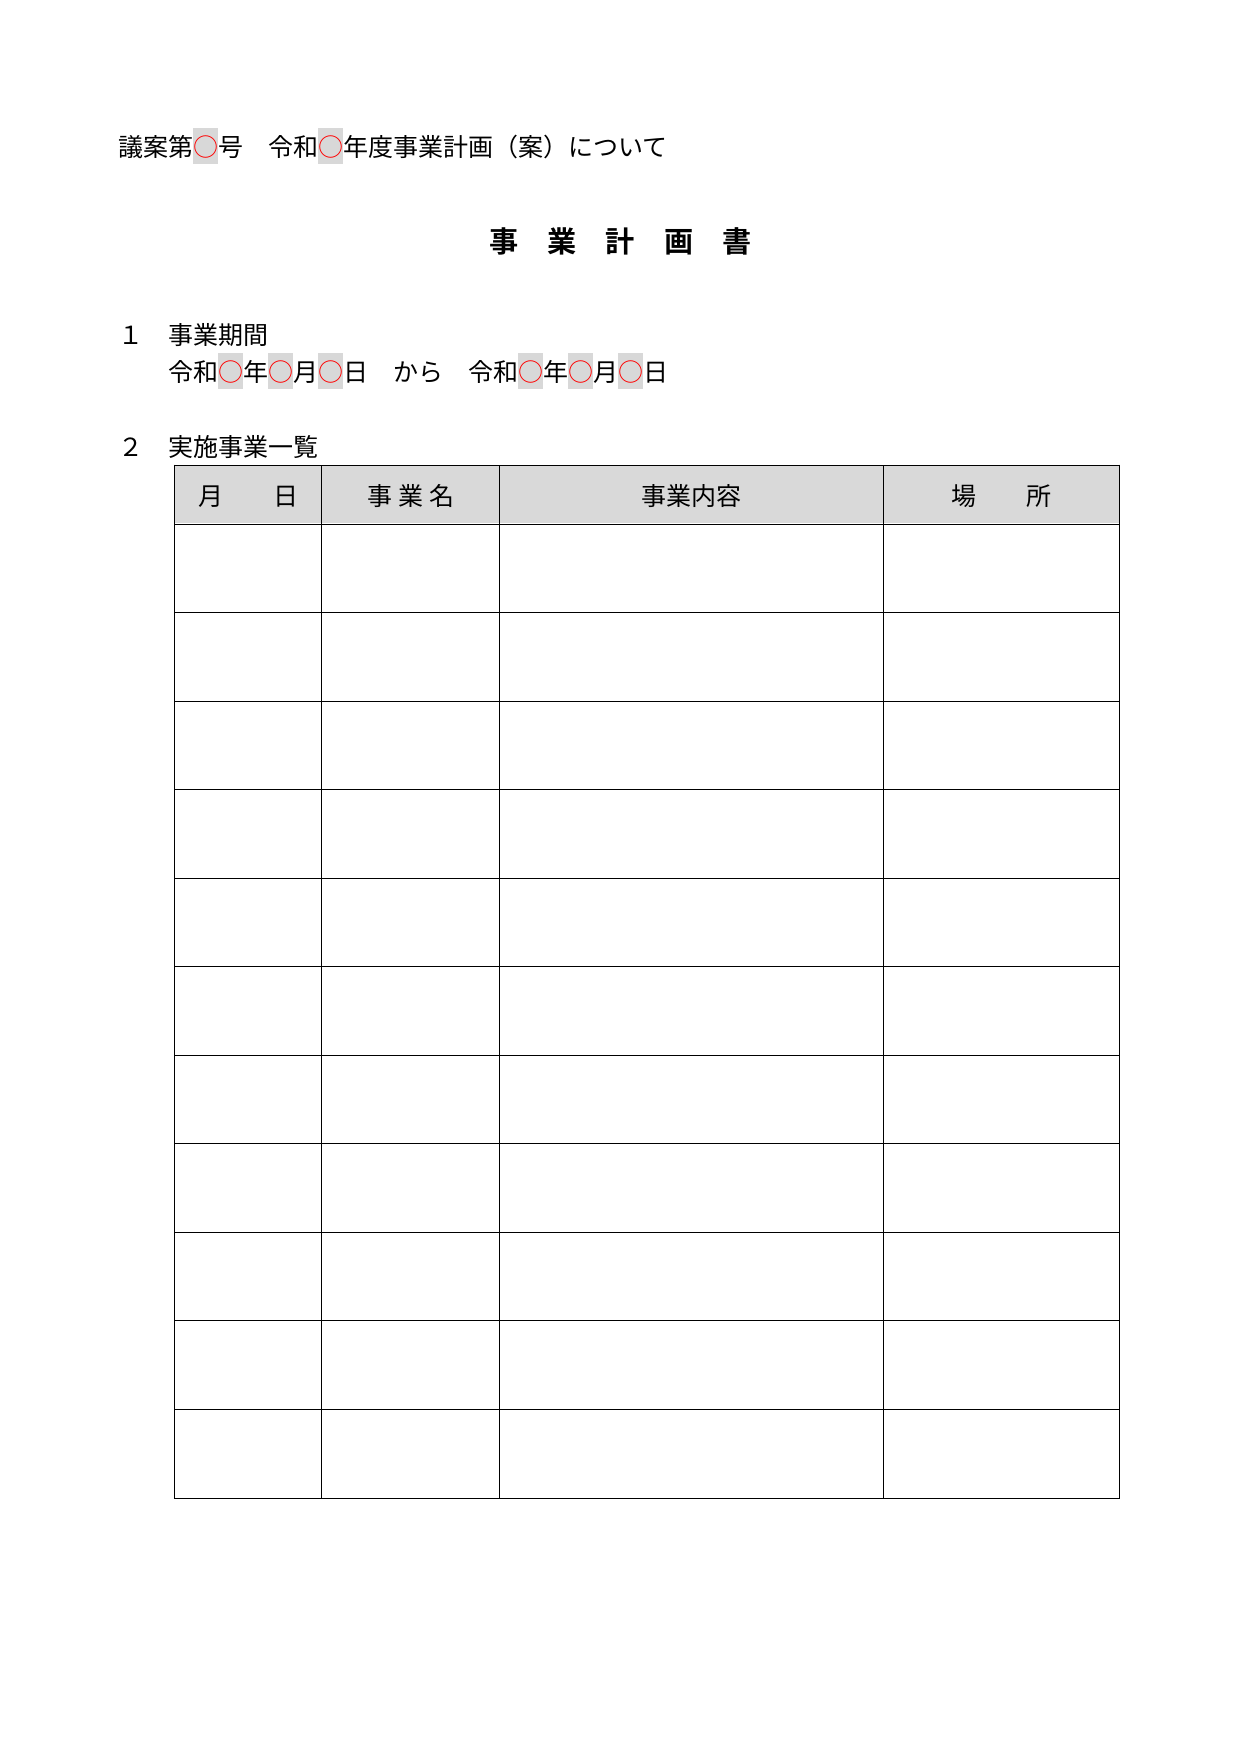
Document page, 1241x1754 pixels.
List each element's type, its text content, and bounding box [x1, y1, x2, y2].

table_cell [175, 1410, 321, 1497]
table_cell [884, 1144, 1119, 1232]
table_cell [175, 1056, 321, 1143]
table_cell [322, 1321, 499, 1409]
table_cell [175, 967, 321, 1055]
table_cell [175, 525, 321, 612]
table_cell [884, 879, 1119, 966]
table_cell [884, 1410, 1119, 1497]
table_cell [500, 967, 883, 1055]
table_cell [500, 879, 883, 966]
table_cell [322, 1144, 499, 1232]
text ２ 実施事業一覧 [118, 427, 1122, 464]
table_cell [884, 1056, 1119, 1143]
table_header 場 所 [884, 466, 1119, 523]
table_cell [500, 790, 883, 878]
table_cell [500, 1321, 883, 1409]
table_cell [884, 1233, 1119, 1320]
table_cell [322, 790, 499, 878]
text １ 事業期間 [118, 314, 1122, 352]
table_cell [175, 1321, 321, 1409]
table_cell [322, 525, 499, 612]
table_cell [500, 525, 883, 612]
table_header 事業名 [322, 466, 499, 523]
table_cell [322, 967, 499, 1055]
table_cell [500, 702, 883, 789]
table_cell [175, 790, 321, 878]
table_cell [175, 879, 321, 966]
table_cell [322, 702, 499, 789]
table_cell [884, 967, 1119, 1055]
text 議案第○号 令和○年度事業計画（案）について [118, 127, 1122, 164]
table_cell [322, 613, 499, 701]
table_cell [175, 702, 321, 789]
table_cell [322, 1233, 499, 1320]
table_cell [884, 613, 1119, 701]
table_cell [175, 1233, 321, 1320]
text 令和○年○月○日 から 令和○年○月○日 [118, 352, 1122, 389]
table_cell [500, 1410, 883, 1497]
table_cell [884, 525, 1119, 612]
table_cell [322, 1410, 499, 1497]
table_header 事業内容 [500, 466, 883, 523]
table_cell [322, 879, 499, 966]
table_cell [500, 1056, 883, 1143]
table_cell [175, 1144, 321, 1232]
table_cell [175, 613, 321, 701]
table_header 月 日 [175, 466, 321, 523]
table_cell [884, 702, 1119, 789]
table_cell [500, 1144, 883, 1232]
table_cell [884, 1321, 1119, 1409]
table_cell [322, 1056, 499, 1143]
table_cell [500, 613, 883, 701]
table_cell [500, 1233, 883, 1320]
table_cell [884, 790, 1119, 878]
text 事 業 計 画 書 [118, 202, 1122, 277]
